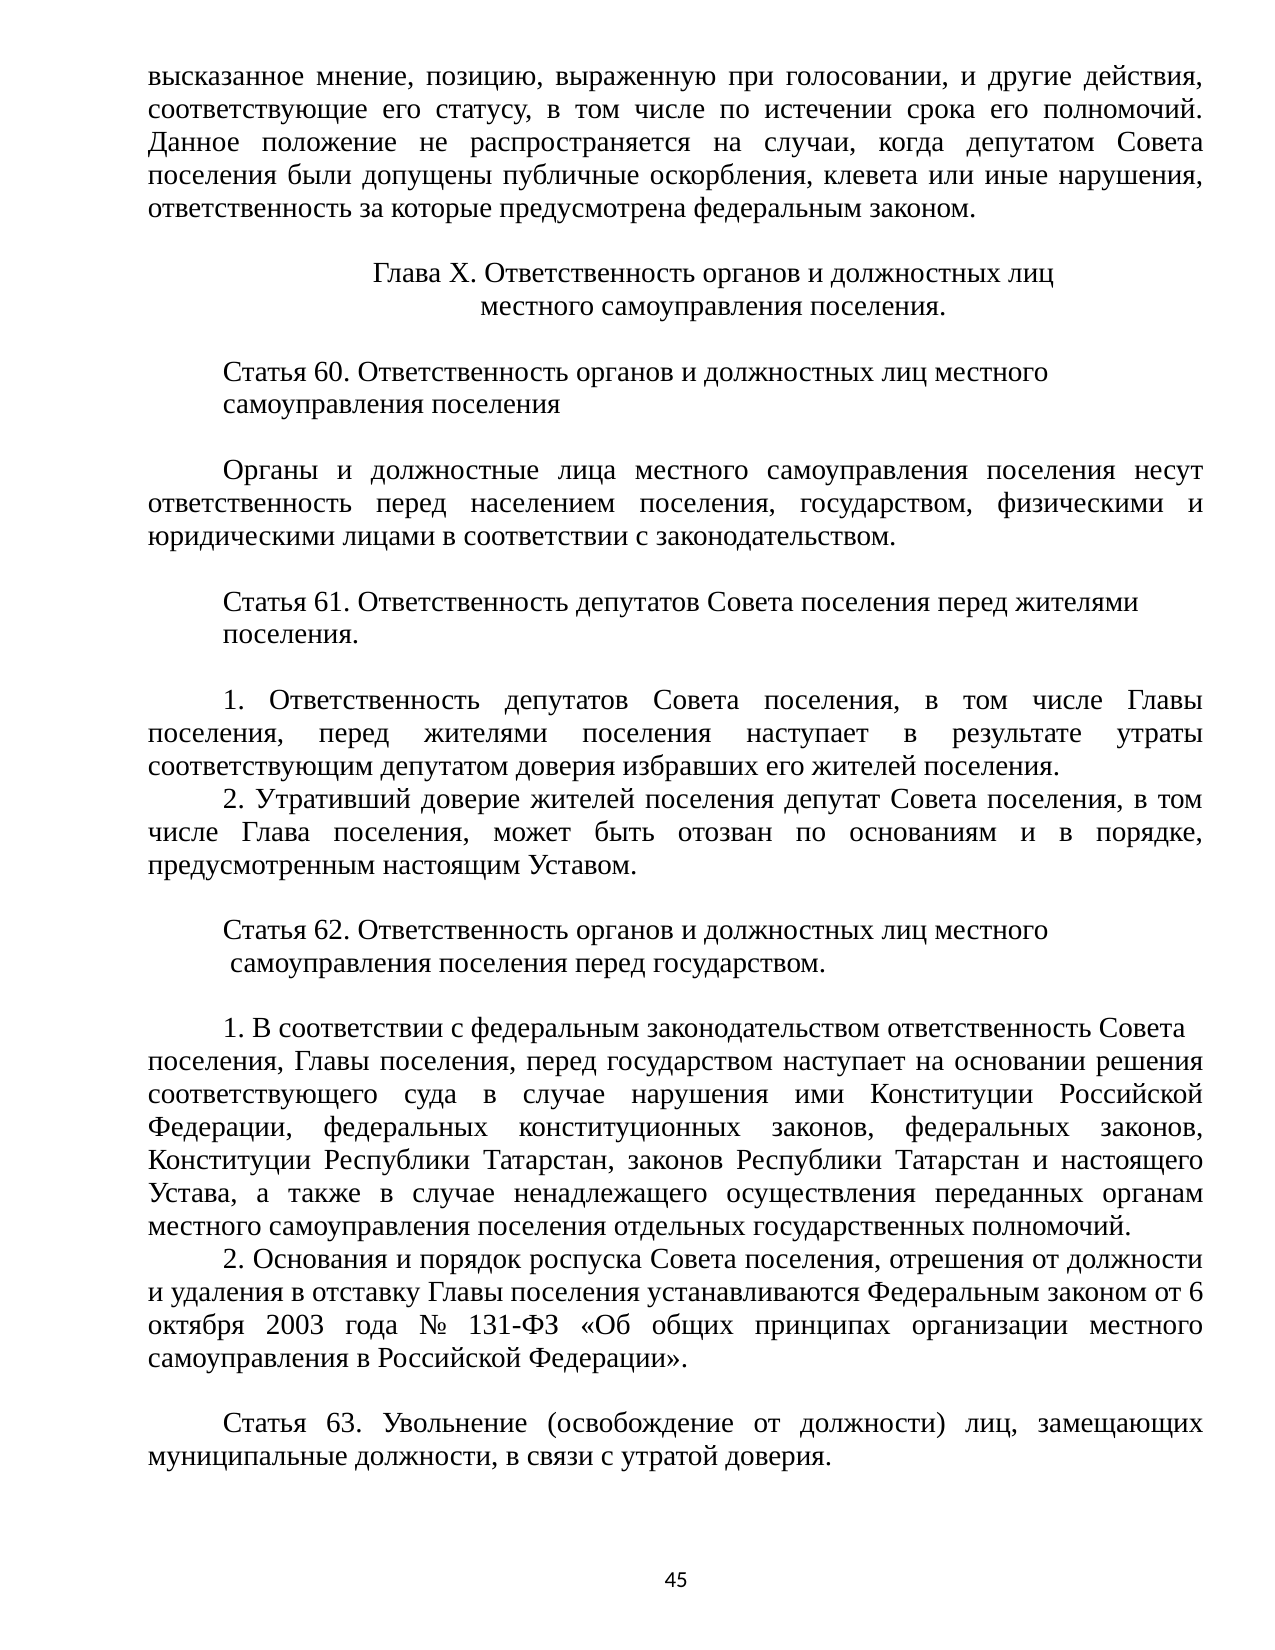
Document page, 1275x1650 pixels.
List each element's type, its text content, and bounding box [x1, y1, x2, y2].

text 2. Утративший доверие жителей поселения депутат Совета поселения, в том числе Глава поселения, может быть отозван по основаниям и в порядке, предусмотренным настоящим Уставом. [148, 782, 1204, 880]
text Статья 60. Ответственность органов и должностных лиц местного [148, 355, 1204, 388]
text Статья 61. Ответственность депутатов Совета поселения перед жителями [148, 585, 1204, 617]
text Статья 62. Ответственность органов и должностных лиц местного [148, 913, 1204, 946]
text поселения, Главы поселения, перед государством наступает на основании решения соответствующего суда в случае нарушения ими Конституции Российской Федерации, федеральных конституционных законов, федеральных законов, Конституции Республики Татарстан, законов Республики Татарстан и настоящего Устава, а также в случае ненадлежащего осуществления переданных органам местного самоуправления поселения отдельных государственных полномочий. [148, 1044, 1204, 1242]
text 1. В соответствии с федеральным законодательством ответственность Совета [148, 1012, 1204, 1044]
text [148, 59, 1204, 223]
text местного самоуправления поселения. [148, 289, 1204, 322]
text самоуправления поселения перед государством. [148, 946, 1204, 979]
text Статья 63. Увольнение (освобождение от должности) лиц, замещающих муниципальные должности, в связи с утратой доверия. [148, 1406, 1204, 1472]
text Глава X. Ответственность органов и должностных лиц [148, 256, 1204, 289]
text 1. Ответственность депутатов Совета поселения, в том числе Главы поселения, перед жителями поселения наступает в результате утраты соответствующим депутатом доверия избравших его жителей поселения. [148, 683, 1204, 782]
text самоуправления поселения [148, 388, 1204, 420]
text Органы и должностные лица местного самоуправления поселения несут ответственность перед населением поселения, государством, физическими и юридическими лицами в соответствии с законодательством. [148, 453, 1204, 552]
text поселения. [148, 617, 1204, 650]
text 2. Основания и порядок роспуска Совета поселения, отрешения от должности и удаления в отставку Главы поселения устанавливаются Федеральным законом от 6 октября 2003 года № 131-ФЗ «Об общих принципах организации местного самоуправления в Российской Федерации». [148, 1242, 1204, 1373]
